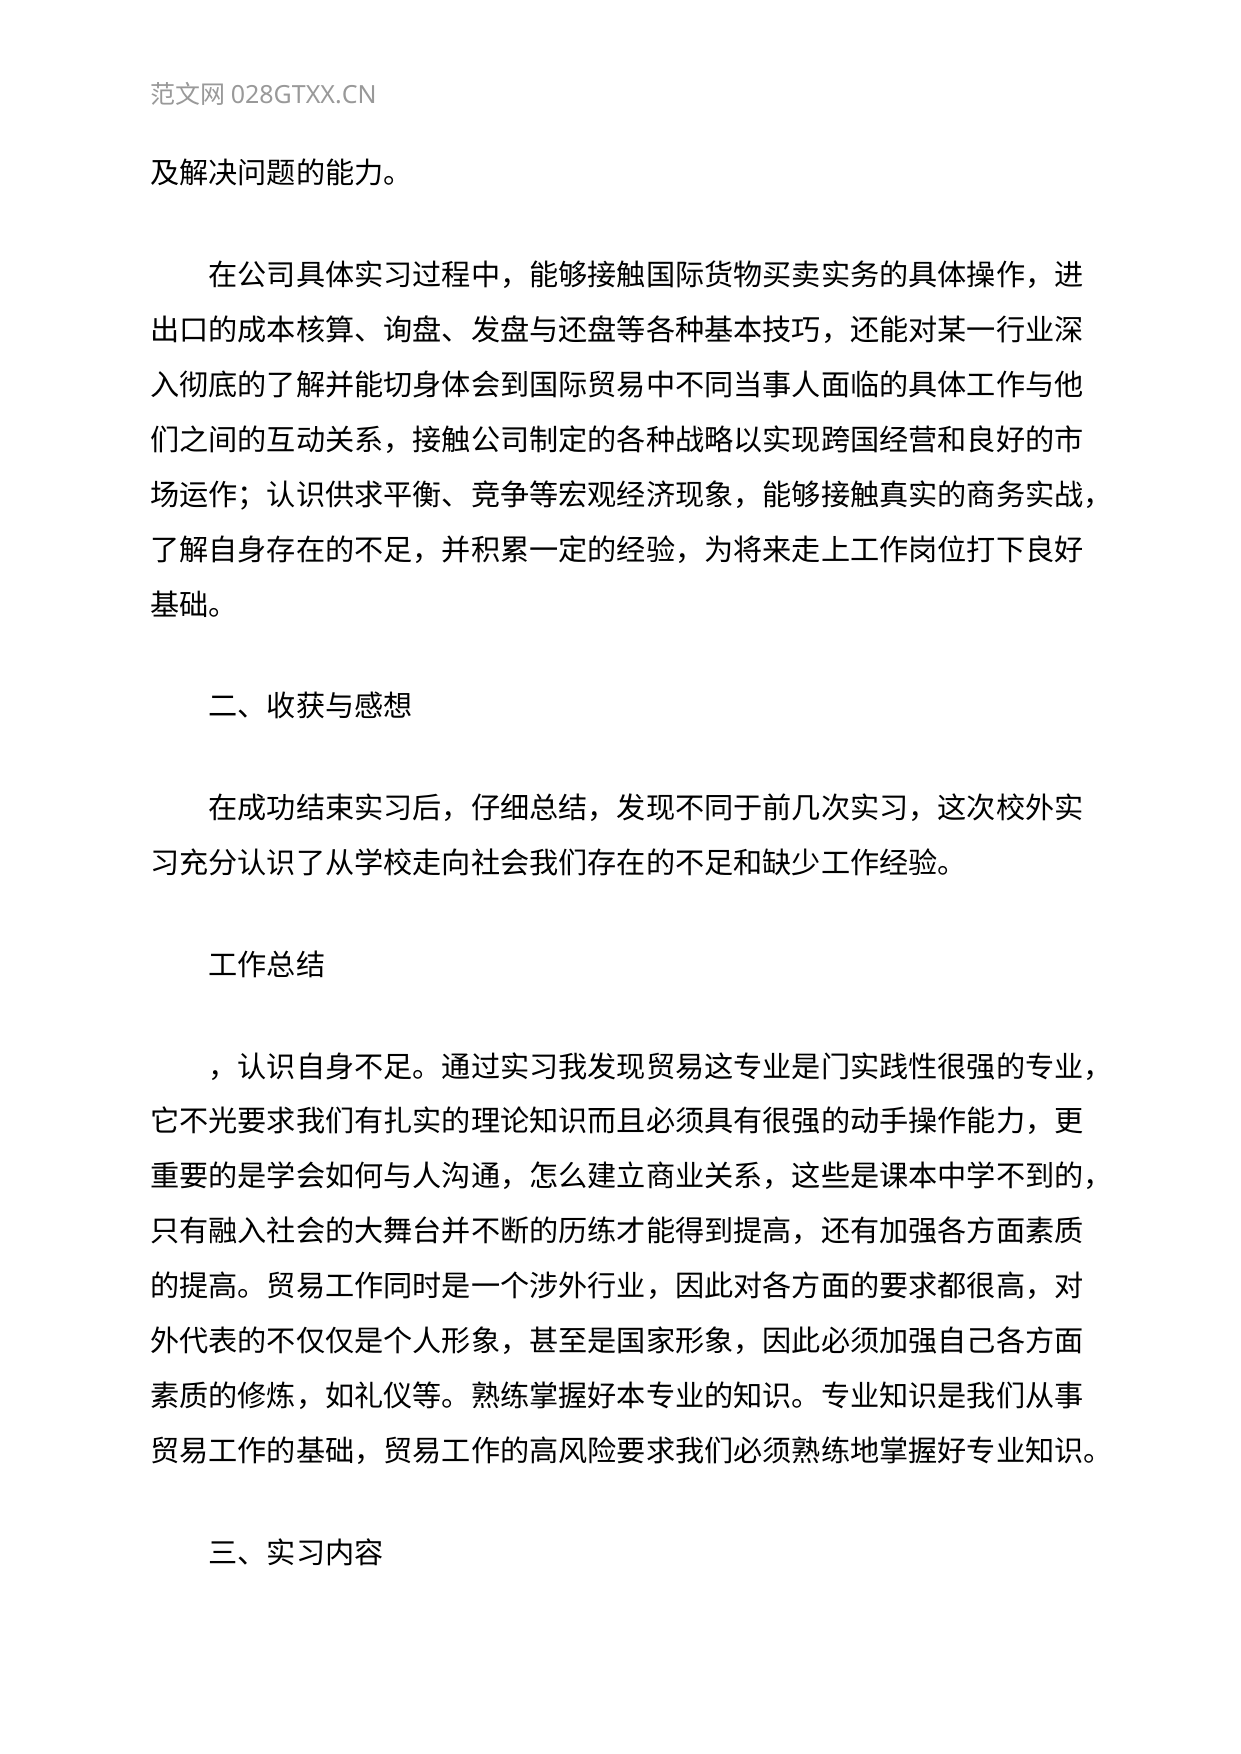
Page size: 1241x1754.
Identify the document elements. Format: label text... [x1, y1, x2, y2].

text 三、实习内容 [150, 1529, 1090, 1571]
text ，认识自身不足。通过实习我发现贸易这专业是门实践性很强的专业，它不光要求我们有扎实的理论知识而且必须具有很强的动手操作能力，更重要的是学会如何与人沟通，怎么建立商业关系，这些是课本中学不到的，只有融入社会的大舞台并不断的历练才能得到提高，还有加强各方面素质的提高。贸易工作同时是一个涉外行业，因此对各方面的要求都很高，对外代表的不仅仅是个人形象，甚至是国家形象，因此必须加强自己各方面素质的修炼，如礼仪等。熟练掌握好本专业的知识。专业知识是我们从事贸易工作的基础，贸易工作的高风险要求我们必须熟练地掌握好专业知识。 [150, 1043, 1090, 1470]
text 在公司具体实习过程中，能够接触国际货物买卖实务的具体操作，进出口的成本核算、询盘、发盘与还盘等各种基本技巧，还能对某一行业深入彻底的了解并能切身体会到国际贸易中不同当事人面临的具体工作与他们之间的互动关系，接触公司制定的各种战略以实现跨国经营和良好的市场运作；认识供求平衡、竞争等宏观经济现象，能够接触真实的商务实战，了解自身存在的不足，并积累一定的经验，为将来走上工作岗位打下良好基础。 [150, 252, 1090, 623]
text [150, 150, 1090, 192]
text 在成功结束实习后，仔细总结，发现不同于前几次实习，这次校外实习充分认识了从学校走向社会我们存在的不足和缺少工作经验。 [150, 785, 1090, 882]
text 工作总结 [150, 941, 1090, 984]
text 二、收获与感想 [150, 683, 1090, 725]
